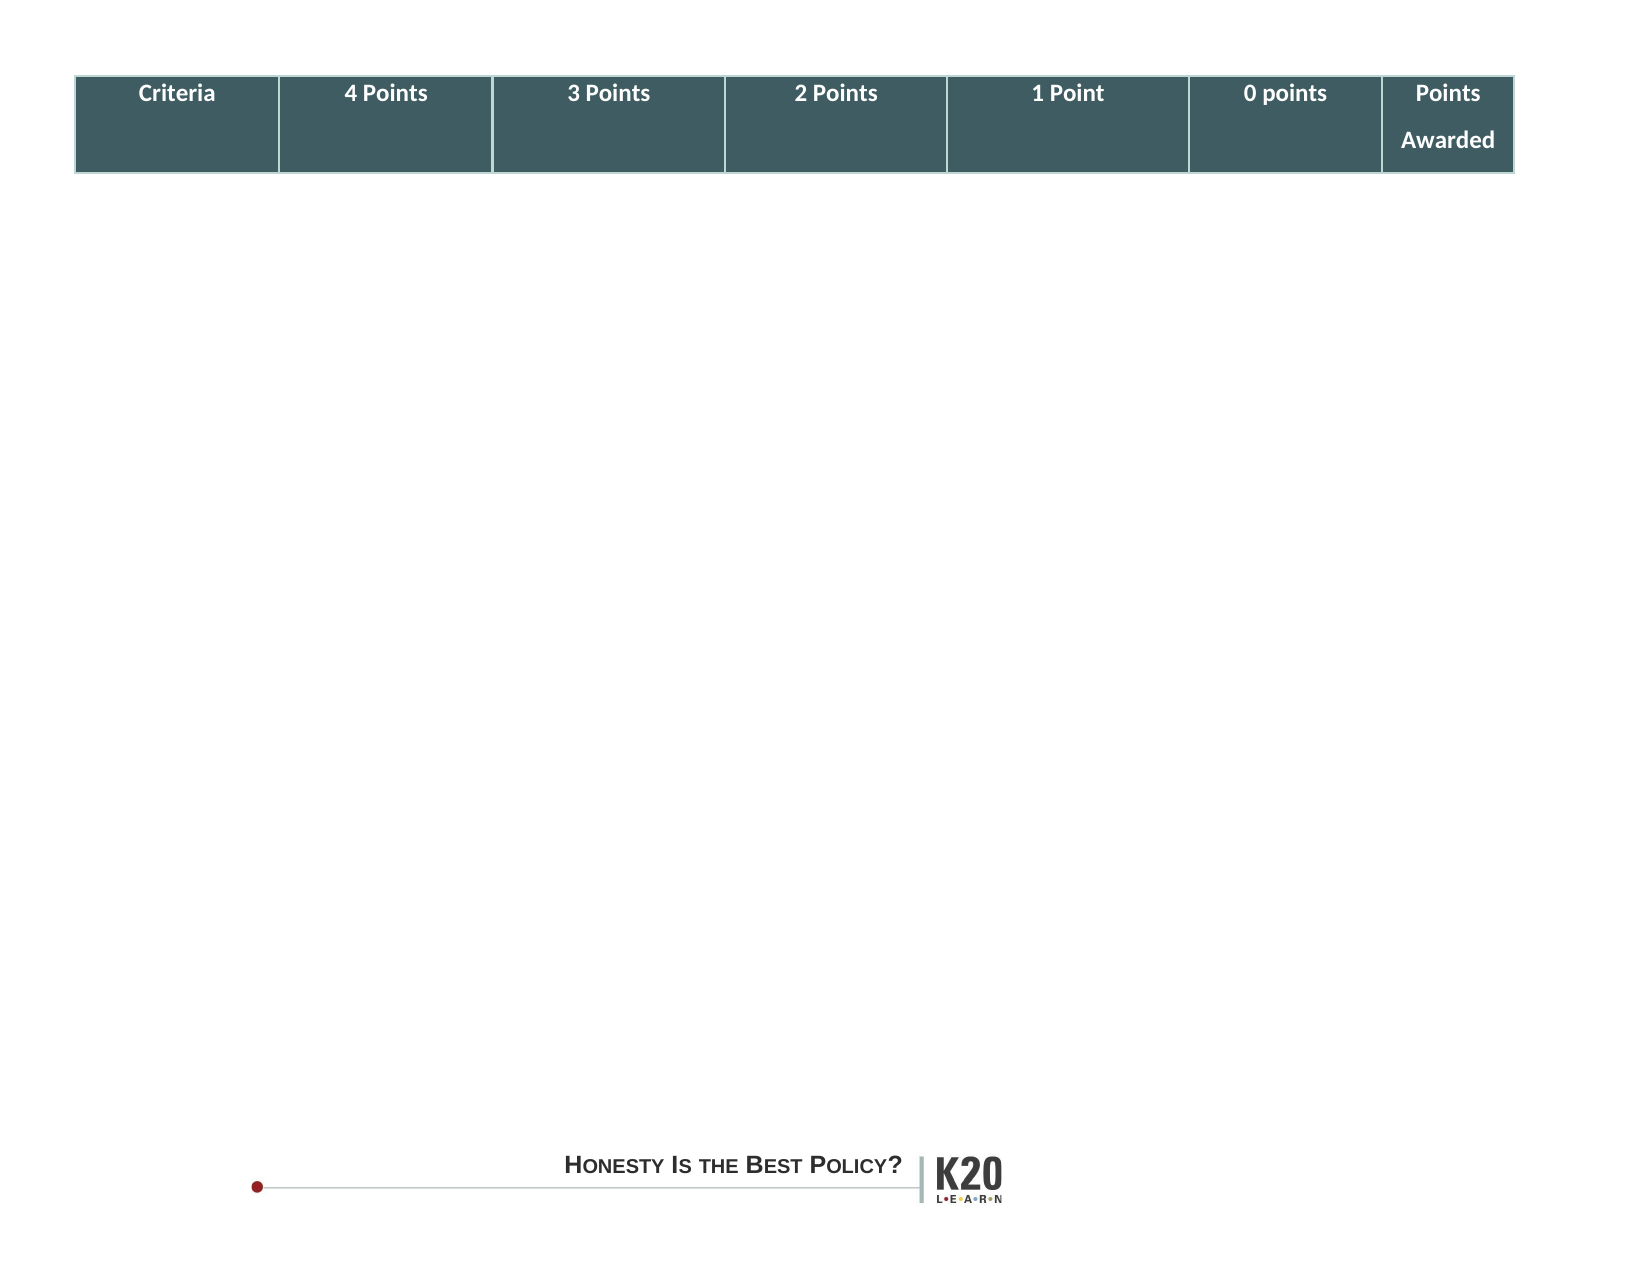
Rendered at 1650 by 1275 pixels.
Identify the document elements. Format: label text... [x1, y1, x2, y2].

table_header Criteria [76, 77, 278, 172]
picture [251, 1153, 1002, 1206]
table_header 2 Points [726, 77, 946, 172]
table_header Points Awarded [1383, 77, 1513, 172]
table_header 0 points [1190, 77, 1381, 172]
table_header 4 Points [280, 77, 491, 172]
table_header 3 Points [494, 77, 724, 172]
table_header 1 Point [948, 77, 1188, 172]
